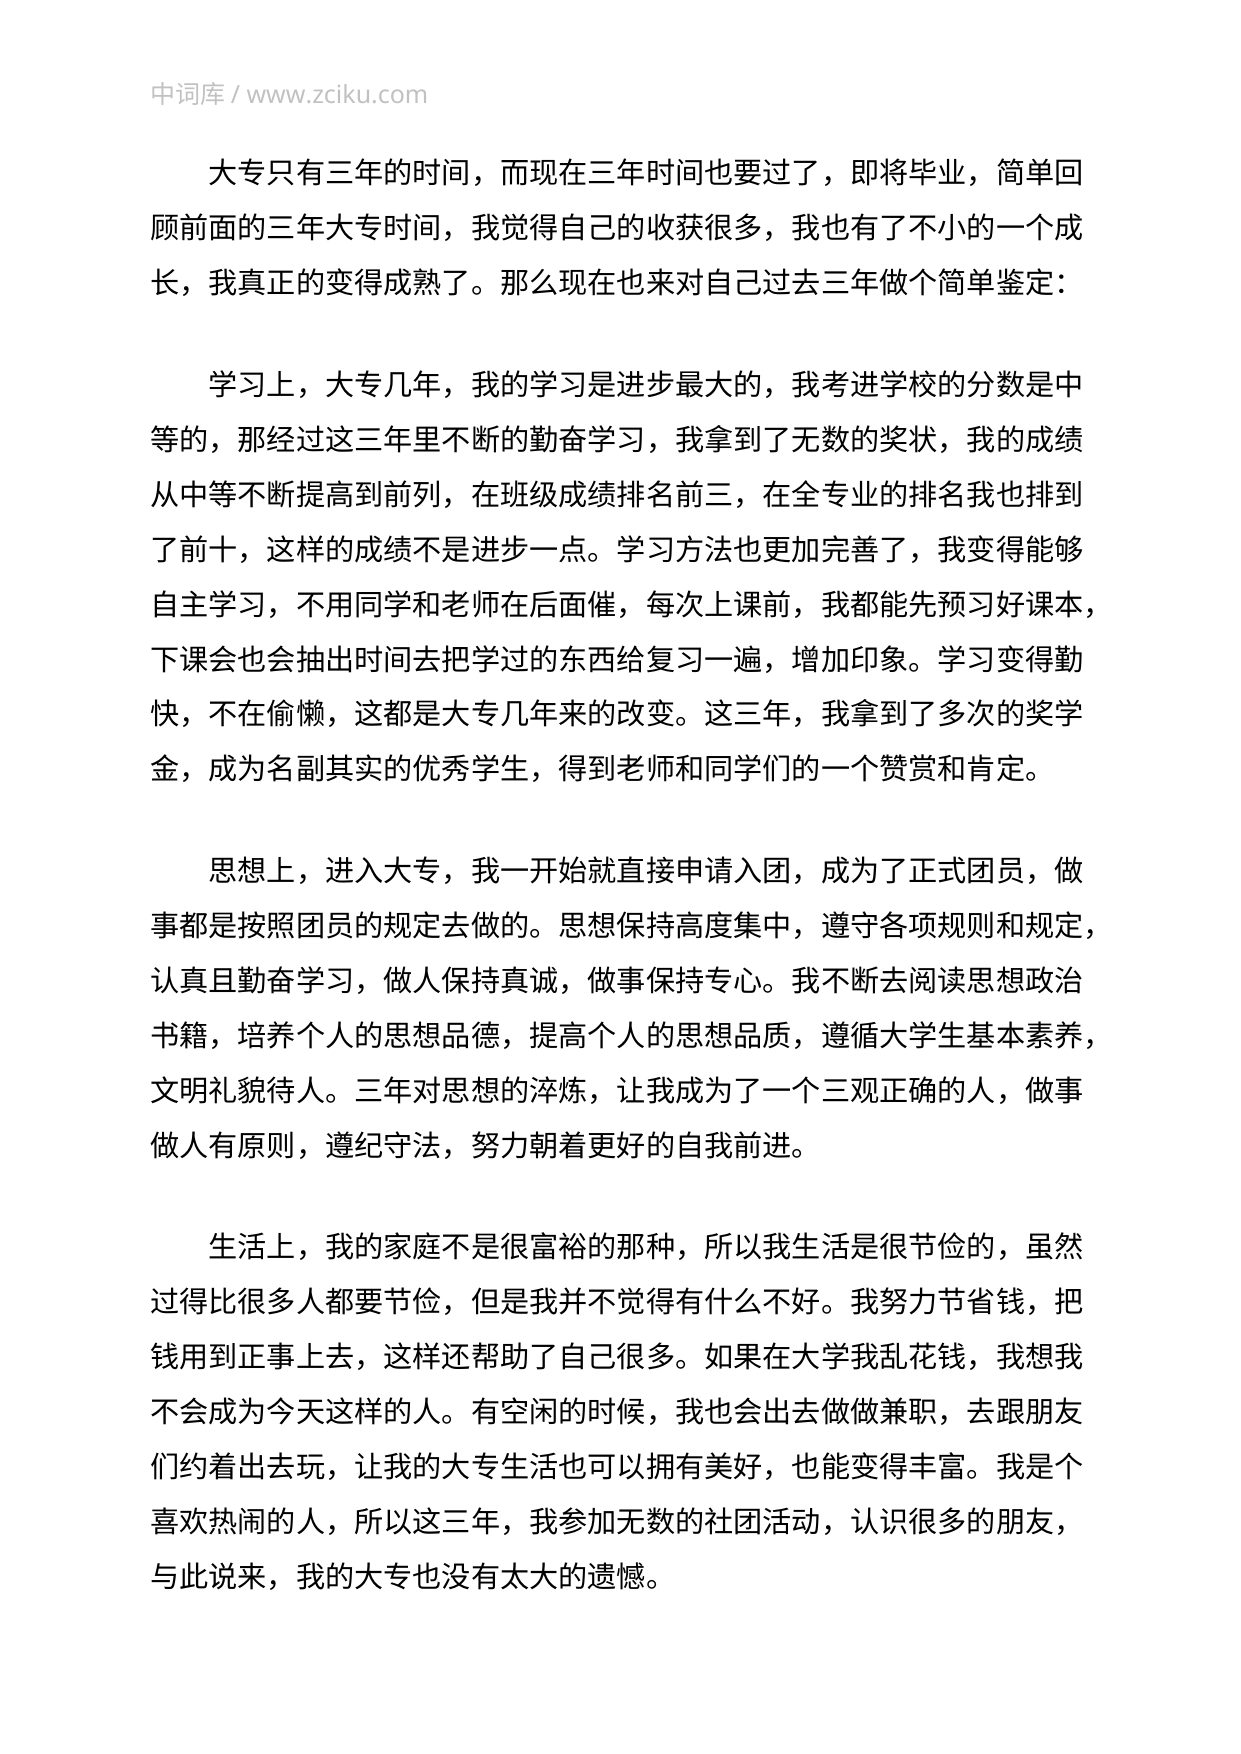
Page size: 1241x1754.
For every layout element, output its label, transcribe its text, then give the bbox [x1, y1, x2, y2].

text 大专只有三年的时间，而现在三年时间也要过了，即将毕业，简单回顾前面的三年大专时间，我觉得自己的收获很多，我也有了不小的一个成长，我真正的变得成熟了。那么现在也来对自己过去三年做个简单鉴定： [150, 150, 1090, 302]
text 学习上，大专几年，我的学习是进步最大的，我考进学校的分数是中等的，那经过这三年里不断的勤奋学习，我拿到了无数的奖状，我的成绩从中等不断提高到前列，在班级成绩排名前三，在全专业的排名我也排到了前十，这样的成绩不是进步一点。学习方法也更加完善了，我变得能够自主学习，不用同学和老师在后面催，每次上课前，我都能先预习好课本，下课会也会抽出时间去把学过的东西给复习一遍，增加印象。学习变得勤快，不在偷懒，这都是大专几年来的改变。这三年，我拿到了多次的奖学金，成为名副其实的优秀学生，得到老师和同学们的一个赞赏和肯定。 [150, 362, 1090, 788]
text 生活上，我的家庭不是很富裕的那种，所以我生活是很节俭的，虽然过得比很多人都要节俭，但是我并不觉得有什么不好。我努力节省钱，把钱用到正事上去，这样还帮助了自己很多。如果在大学我乱花钱，我想我不会成为今天这样的人。有空闲的时候，我也会出去做做兼职，去跟朋友们约着出去玩，让我的大专生活也可以拥有美好，也能变得丰富。我是个喜欢热闹的人，所以这三年，我参加无数的社团活动，认识很多的朋友，与此说来，我的大专也没有太大的遗憾。 [150, 1224, 1090, 1596]
text 思想上，进入大专，我一开始就直接申请入团，成为了正式团员，做事都是按照团员的规定去做的。思想保持高度集中，遵守各项规则和规定，认真且勤奋学习，做人保持真诚，做事保持专心。我不断去阅读思想政治书籍，培养个人的思想品德，提高个人的思想品质，遵循大学生基本素养，文明礼貌待人。三年对思想的淬炼，让我成为了一个三观正确的人，做事做人有原则，遵纪守法，努力朝着更好的自我前进。 [150, 848, 1090, 1164]
